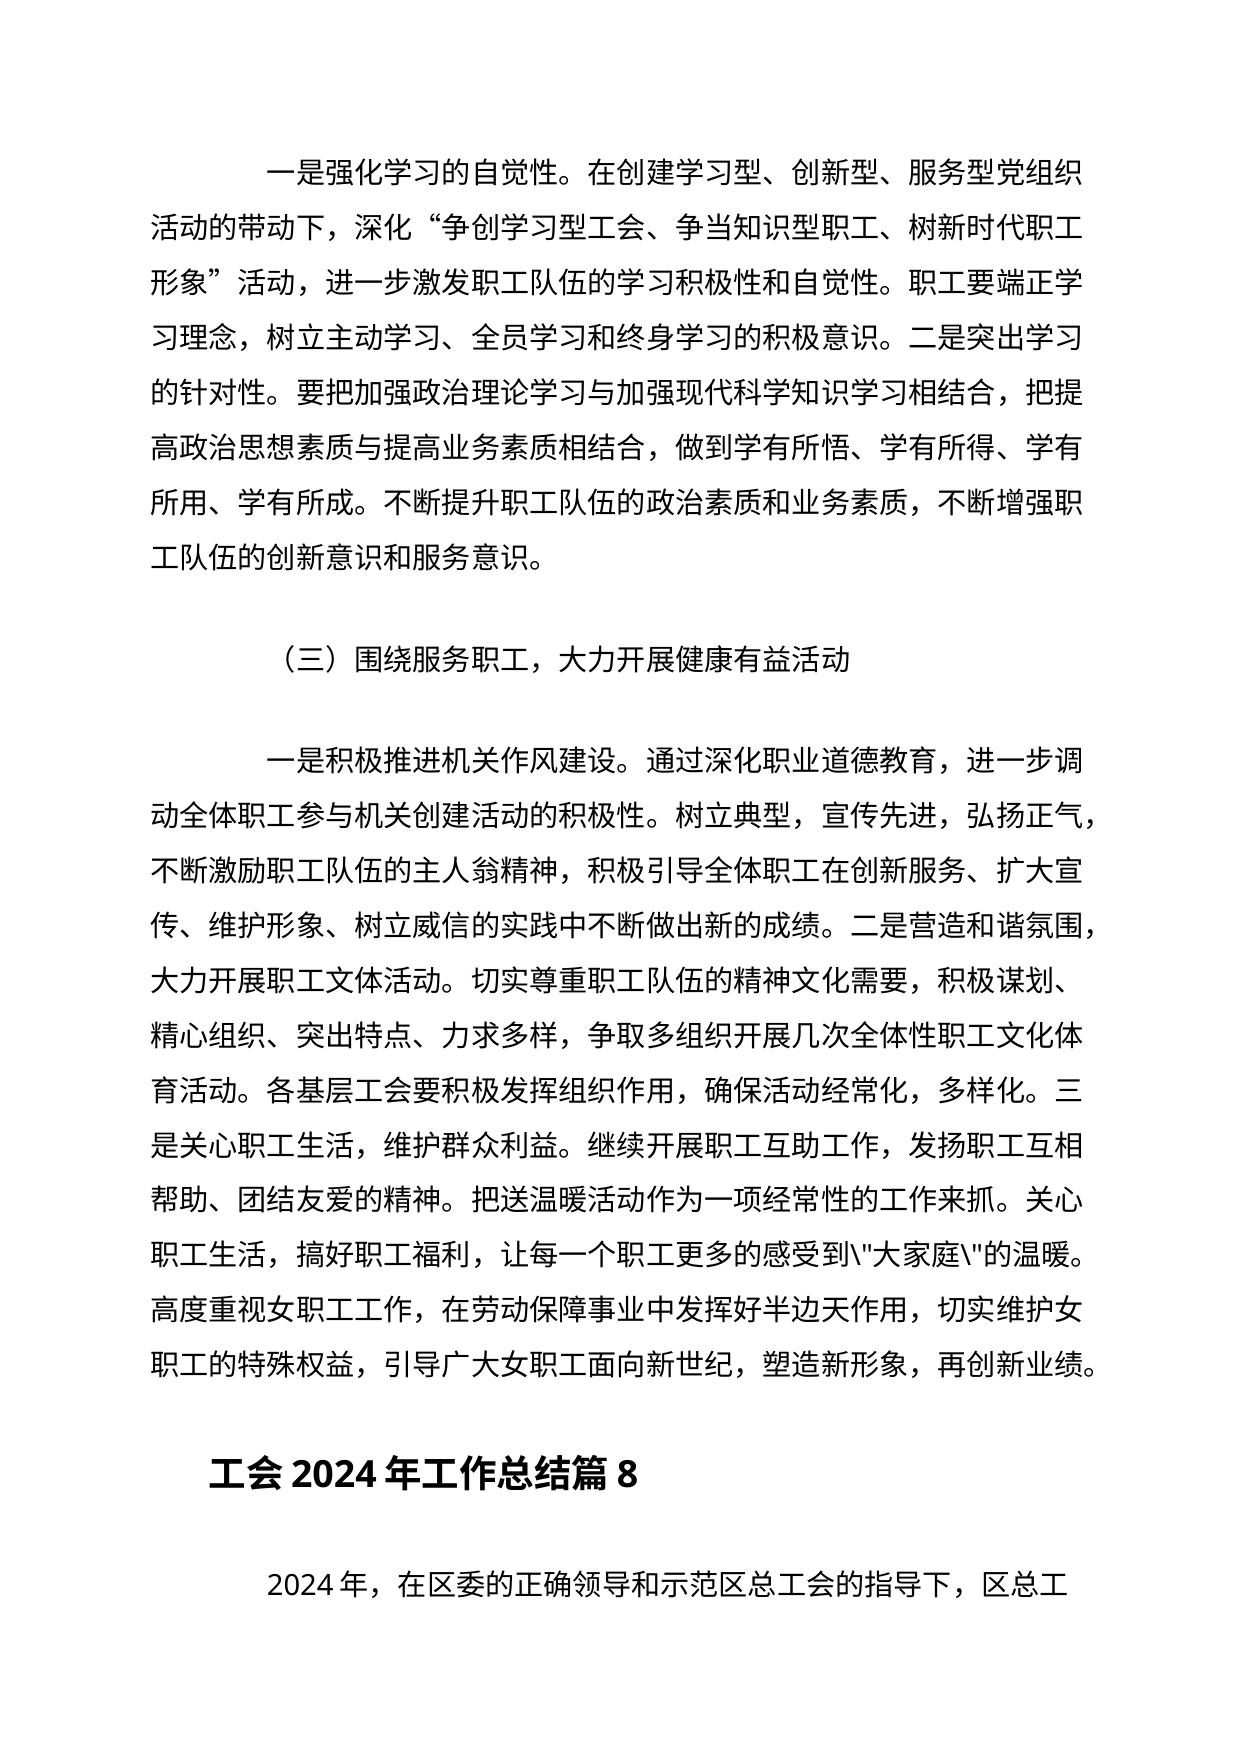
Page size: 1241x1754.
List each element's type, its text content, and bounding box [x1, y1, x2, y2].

text （三）围绕服务职工，大力开展健康有益活动 [150, 636, 1090, 678]
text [150, 1561, 1090, 1603]
text 一是积极推进机关作风建设。通过深化职业道德教育，进一步调动全体职工参与机关创建活动的积极性。树立典型，宣传先进，弘扬正气，不断激励职工队伍的主人翁精神，积极引导全体职工在创新服务、扩大宣传、维护形象、树立威信的实践中不断做出新的成绩。二是营造和谐氛围，大力开展职工文体活动。切实尊重职工队伍的精神文化需要，积极谋划、精心组织、突出特点、力求多样，争取多组织开展几次全体性职工文化体育活动。各基层工会要积极发挥组织作用，确保活动经常化，多样化。三是关心职工生活，维护群众利益。继续开展职工互助工作，发扬职工互相帮助、团结友爱的精神。把送温暖活动作为一项经常性的工作来抓。关心职工生活，搞好职工福利，让每一个职工更多的感受到\"大家庭\"的温暖。高度重视女职工工作，在劳动保障事业中发挥好半边天作用，切实维护女职工的特殊权益，引导广大女职工面向新世纪，塑造新形象，再创新业绩。 [150, 738, 1090, 1384]
text 一是强化学习的自觉性。在创建学习型、创新型、服务型党组织活动的带动下，深化“争创学习型工会、争当知识型职工、树新时代职工形象”活动，进一步激发职工队伍的学习积极性和自觉性。职工要端正学习理念，树立主动学习、全员学习和终身学习的积极意识。二是突出学习的针对性。要把加强政治理论学习与加强现代科学知识学习相结合，把提高政治思想素质与提高业务素质相结合，做到学有所悟、学有所得、学有所用、学有所成。不断提升职工队伍的政治素质和业务素质，不断增强职工队伍的创新意识和服务意识。 [150, 150, 1090, 577]
text 工会2024年工作总结篇8 [150, 1443, 1090, 1498]
